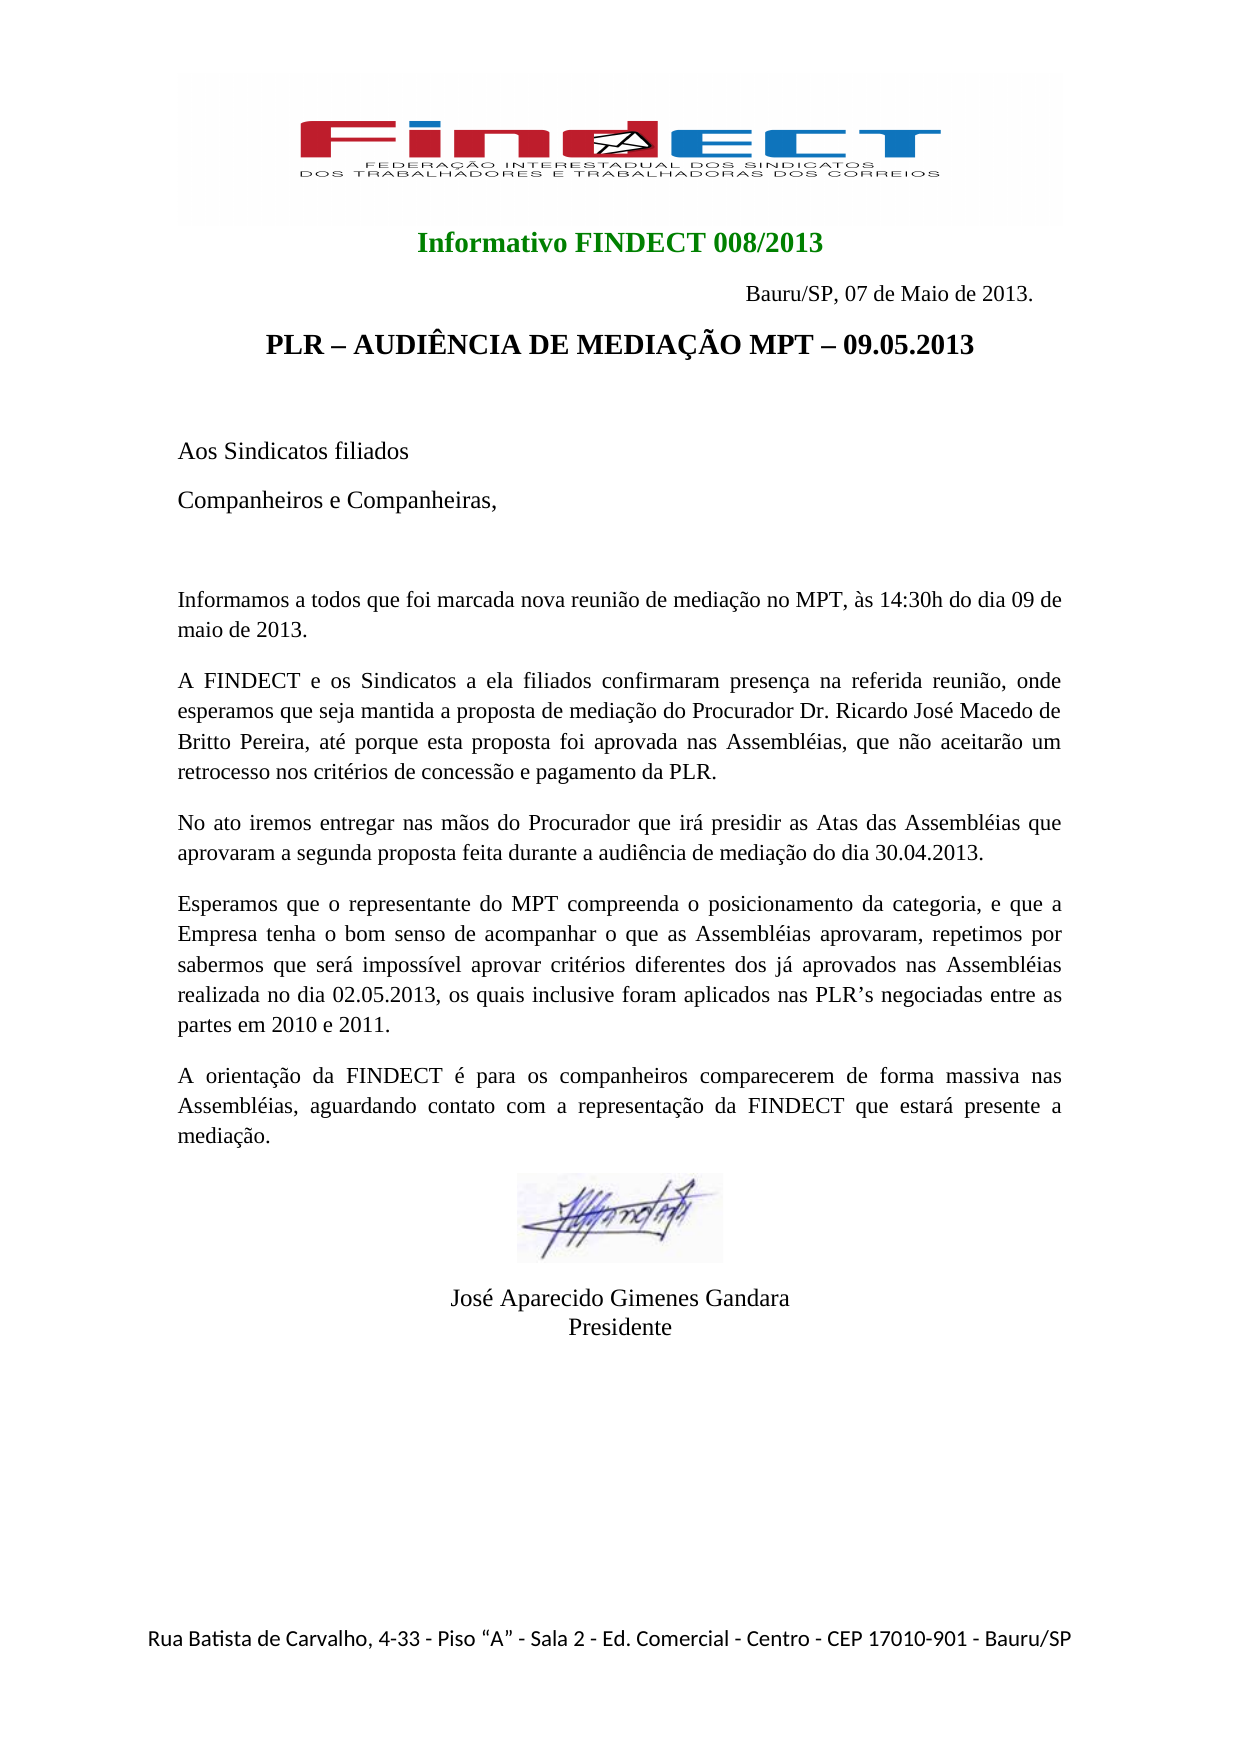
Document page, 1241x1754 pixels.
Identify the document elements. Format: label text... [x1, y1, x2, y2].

text A FINDECT e os Sindicatos a ela filiados confirmaram presença na referida reunião, onde esperamos que seja mantida a proposta de mediação do Procurador Dr. Ricardo José Macedo de Britto Pereira, até porque esta proposta foi aprovada nas Assembléias, que não aceitarão um retrocesso nos critérios de concessão e pagamento da PLR. [177, 667, 1063, 784]
text PLR – AUDIÊNCIA DE MEDIAÇÃO MPT – 09.05.2013 [177, 327, 1063, 360]
text Companheiros e Companheiras, [177, 485, 1063, 514]
text No ato iremos entregar nas mãos do Procurador que irá presidir as Atas das Assembléias que aprovaram a segunda proposta feita durante a audiência de mediação do dia 30.04.2013. [177, 809, 1063, 866]
picture [517, 1173, 724, 1263]
text A orientação da FINDECT é para os companheiros comparecerem de forma massiva nas Assembléias, aguardando contato com a representação da FINDECT que estará presente a mediação. [177, 1062, 1063, 1149]
text Bauru/SP, 07 de Maio de 2013. [177, 280, 1034, 306]
text Esperamos que o representante do MPT compreenda o posicionamento da categoria, e que a Empresa tenha o bom senso de acompanhar o que as Assembléias aprovaram, repetimos por sabermos que será impossível aprovar critérios diferentes dos já aprovados nas Assembléias realizada no dia 02.05.2013, os quais inclusive foram aplicados nas PLR’s negociadas entre as partes em 2010 e 2011. [177, 890, 1063, 1037]
text Informamos a todos que foi marcada nova reunião de mediação no MPT, às 14:30h do dia 09 de maio de 2013. [177, 586, 1063, 643]
picture [177, 73, 1064, 226]
text Aos Sindicatos filiados [177, 436, 1063, 464]
text José Aparecido Gimenes Gandara [177, 1283, 1063, 1312]
text Informativo FINDECT 008/2013 [177, 226, 1063, 259]
text Presidente [177, 1312, 1063, 1341]
